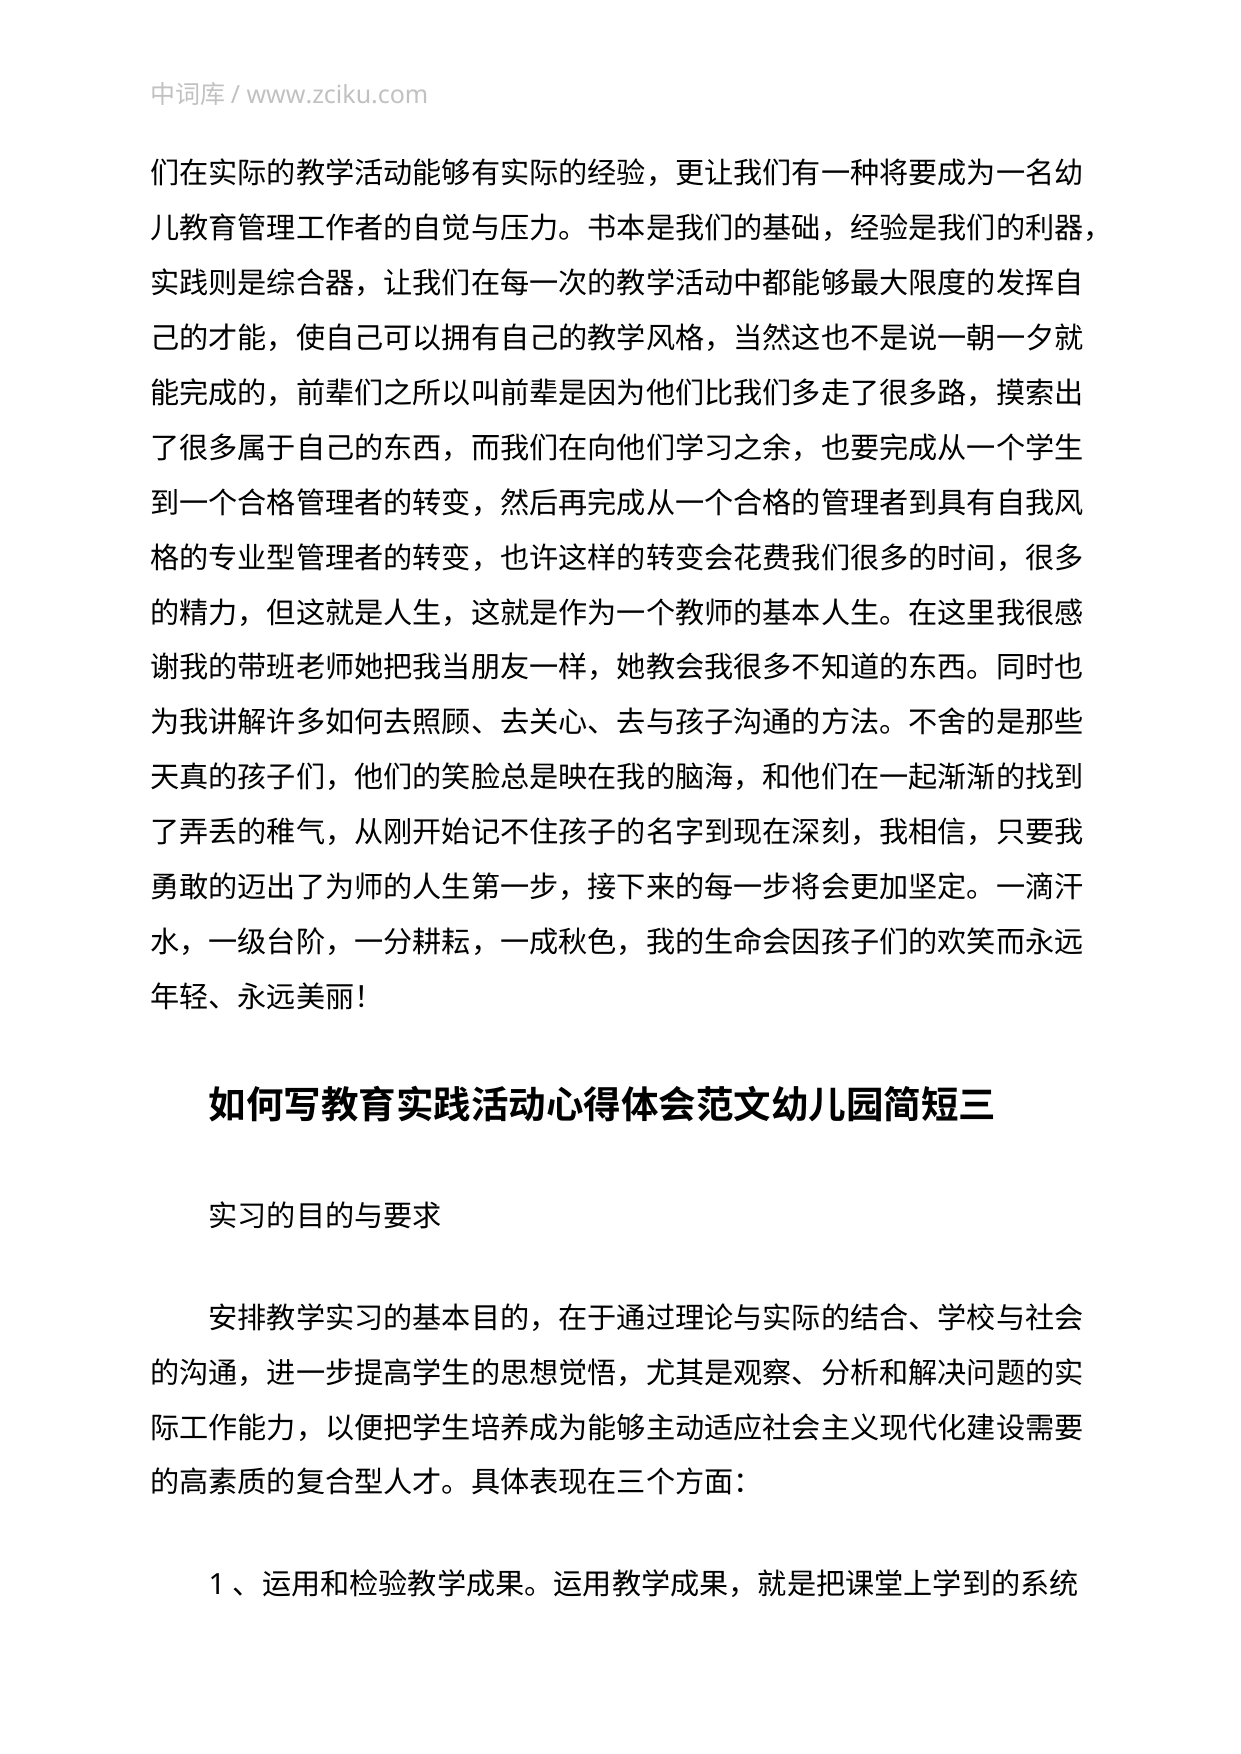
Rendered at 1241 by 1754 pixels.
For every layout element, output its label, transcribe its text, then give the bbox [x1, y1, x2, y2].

text 安排教学实习的基本目的，在于通过理论与实际的结合、学校与社会的沟通，进一步提高学生的思想觉悟，尤其是观察、分析和解决问题的实际工作能力，以便把学生培养成为能够主动适应社会主义现代化建设需要的高素质的复合型人才。具体表现在三个方面： [150, 1294, 1090, 1501]
text 如何写教育实践活动心得体会范文幼儿园简短三 [150, 1075, 1090, 1129]
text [150, 150, 1090, 1016]
text 实习的目的与要求 [150, 1193, 1090, 1235]
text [150, 1561, 1090, 1603]
